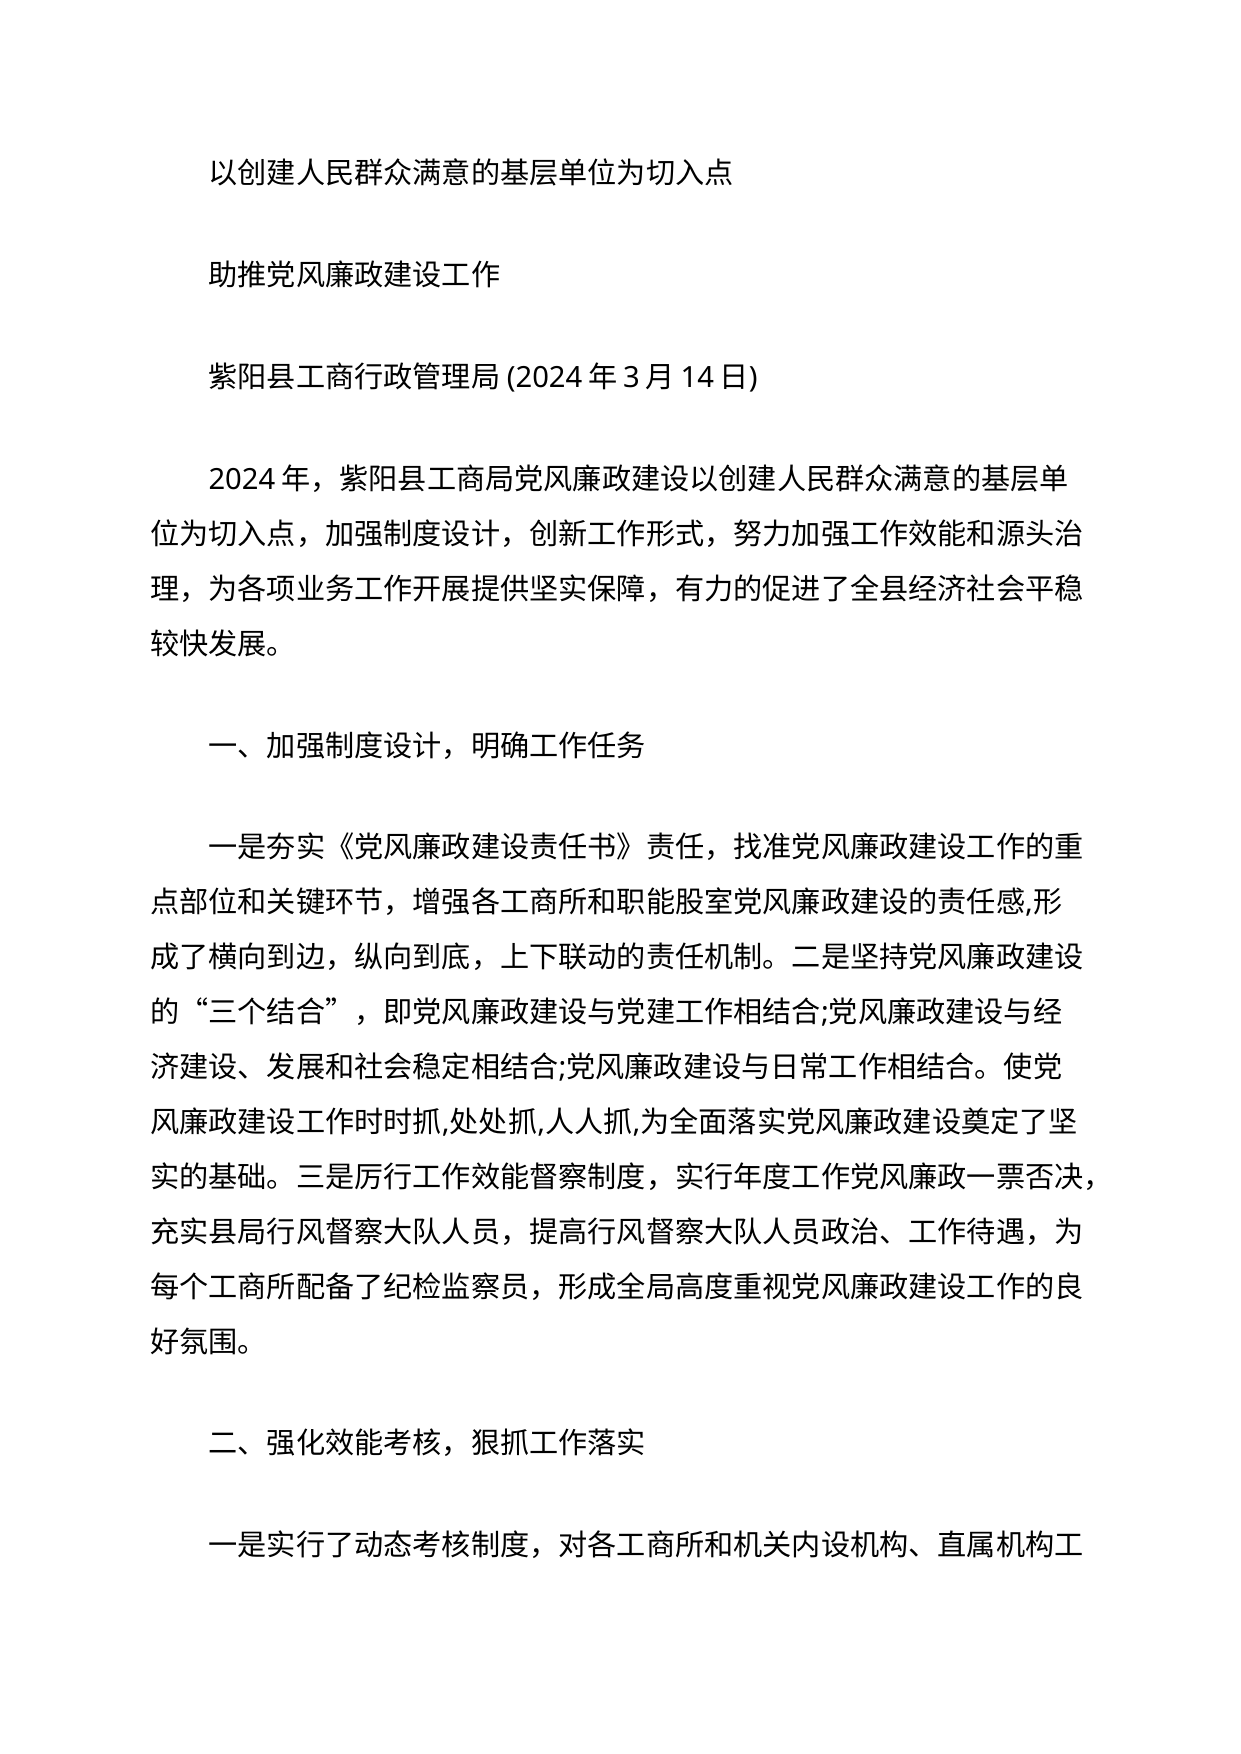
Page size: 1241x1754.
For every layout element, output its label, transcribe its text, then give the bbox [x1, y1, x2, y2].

text 紫阳县工商行政管理局 (2024年3月14日) [150, 353, 1090, 396]
text 一是夯实《党风廉政建设责任书》责任，找准党风廉政建设工作的重点部位和关键环节，增强各工商所和职能股室党风廉政建设的责任感,形成了横向到边，纵向到底，上下联动的责任机制。二是坚持党风廉政建设的“三个结合”，即党风廉政建设与党建工作相结合;党风廉政建设与经济建设、发展和社会稳定相结合;党风廉政建设与日常工作相结合。使党风廉政建设工作时时抓,处处抓,人人抓,为全面落实党风廉政建设奠定了坚实的基础。三是厉行工作效能督察制度，实行年度工作党风廉政一票否决，充实县局行风督察大队人员，提高行风督察大队人员政治、工作待遇，为每个工商所配备了纪检监察员，形成全局高度重视党风廉政建设工作的良好氛围。 [150, 824, 1090, 1361]
text 助推党风廉政建设工作 [150, 252, 1090, 294]
text 以创建人民群众满意的基层单位为切入点 [150, 150, 1090, 192]
text 2024年，紫阳县工商局党风廉政建设以创建人民群众满意的基层单位为切入点，加强制度设计，创新工作形式，努力加强工作效能和源头治理，为各项业务工作开展提供坚实保障，有力的促进了全县经济社会平稳较快发展。 [150, 456, 1090, 663]
text 一、加强制度设计，明确工作任务 [150, 722, 1090, 764]
text 二、强化效能考核，狠抓工作落实 [150, 1420, 1090, 1462]
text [150, 1522, 1090, 1564]
